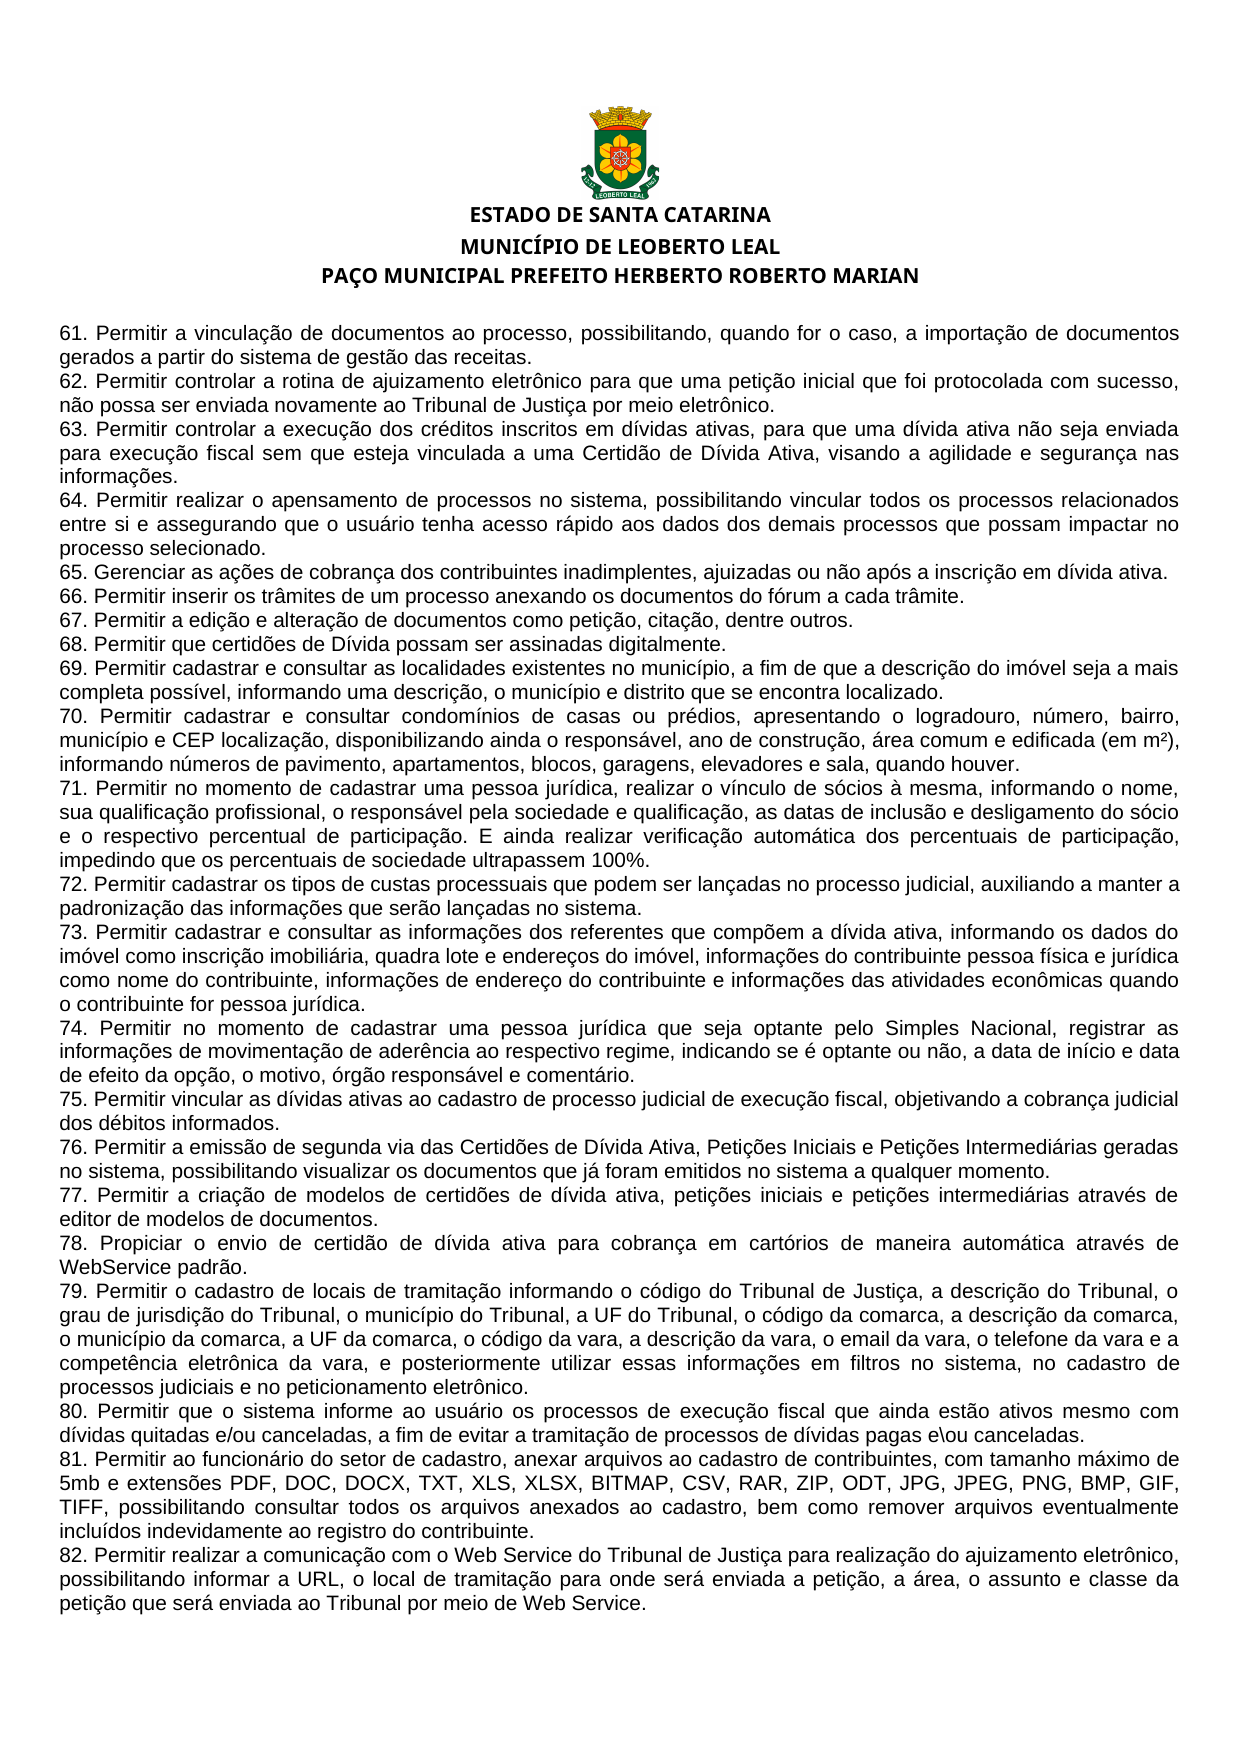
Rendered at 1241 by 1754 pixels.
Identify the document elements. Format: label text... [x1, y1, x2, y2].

text 71. Permitir no momento de cadastrar uma pessoa jurídica, realizar o vínculo de sócios à mesma, informando o nome, sua qualificação profissional, o responsável pela sociedade e qualificação, as datas de inclusão e desligamento do sócio e o respectivo percentual de participação. E ainda realizar verificação automática dos percentuais de participação, impedindo que os percentuais de sociedade ultrapassem 100%. [59, 776, 1181, 872]
text 73. Permitir cadastrar e consultar as informações dos referentes que compõem a dívida ativa, informando os dados do imóvel como inscrição imobiliária, quadra lote e endereços do imóvel, informações do contribuinte pessoa física e jurídica como nome do contribuinte, informações de endereço do contribuinte e informações das atividades econômicas quando o contribuinte for pessoa jurídica. [59, 919, 1181, 1015]
text 70. Permitir cadastrar e consultar condomínios de casas ou prédios, apresentando o logradouro, número, bairro, município e CEP localização, disponibilizando ainda o responsável, ano de construção, área comum e edificada (em m²), informando números de pavimento, apartamentos, blocos, garagens, elevadores e sala, quando houver. [59, 704, 1181, 776]
text 65. Gerenciar as ações de cobrança dos contribuintes inadimplentes, ajuizadas ou não após a inscrição em dívida ativa. [59, 560, 1181, 584]
text 80. Permitir que o sistema informe ao usuário os processos de execução fiscal que ainda estão ativos mesmo com dívidas quitadas e/ou canceladas, a fim de evitar a tramitação de processos de dívidas pagas e\ou canceladas. [59, 1399, 1181, 1447]
text 75. Permitir vincular as dívidas ativas ao cadastro de processo judicial de execução fiscal, objetivando a cobrança judicial dos débitos informados. [59, 1087, 1181, 1135]
text 82. Permitir realizar a comunicação com o Web Service do Tribunal de Justiça para realização do ajuizamento eletrônico, possibilitando informar a URL, o local de tramitação para onde será enviada a petição, a área, o assunto e classe da petição que será enviada ao Tribunal por meio de Web Service. [59, 1542, 1181, 1614]
text 61. Permitir a vinculação de documentos ao processo, possibilitando, quando for o caso, a importação de documentos gerados a partir do sistema de gestão das receitas. [59, 321, 1181, 368]
text 76. Permitir a emissão de segunda via das Certidões de Dívida Ativa, Petições Iniciais e Petições Intermediárias geradas no sistema, possibilitando visualizar os documentos que já foram emitidos no sistema a qualquer momento. [59, 1135, 1181, 1183]
text 63. Permitir controlar a execução dos créditos inscritos em dívidas ativas, para que uma dívida ativa não seja enviada para execução fiscal sem que esteja vinculada a uma Certidão de Dívida Ativa, visando a agilidade e segurança nas informações. [59, 416, 1181, 488]
text 77. Permitir a criação de modelos de certidões de dívida ativa, petições iniciais e petições intermediárias através de editor de modelos de documentos. [59, 1183, 1181, 1231]
text 79. Permitir o cadastro de locais de tramitação informando o código do Tribunal de Justiça, a descrição do Tribunal, o grau de jurisdição do Tribunal, o município do Tribunal, a UF do Tribunal, o código da comarca, a descrição da comarca, o município da comarca, a UF da comarca, o código da vara, a descrição da vara, o email da vara, o telefone da vara e a competência eletrônica da vara, e posteriormente utilizar essas informações em filtros no sistema, no cadastro de processos judiciais e no peticionamento eletrônico. [59, 1279, 1181, 1399]
text 62. Permitir controlar a rotina de ajuizamento eletrônico para que uma petição inicial que foi protocolada com sucesso, não possa ser enviada novamente ao Tribunal de Justiça por meio eletrônico. [59, 368, 1181, 416]
text 81. Permitir ao funcionário do setor de cadastro, anexar arquivos ao cadastro de contribuintes, com tamanho máximo de 5mb e extensões PDF, DOC, DOCX, TXT, XLS, XLSX, BITMAP, CSV, RAR, ZIP, ODT, JPG, JPEG, PNG, BMP, GIF, TIFF, possibilitando consultar todos os arquivos anexados ao cadastro, bem como remover arquivos eventualmente incluídos indevidamente ao registro do contribuinte. [59, 1447, 1181, 1542]
text 66. Permitir inserir os trâmites de um processo anexando os documentos do fórum a cada trâmite. [59, 584, 1181, 608]
text 68. Permitir que certidões de Dívida possam ser assinadas digitalmente. [59, 632, 1181, 656]
text 67. Permitir a edição e alteração de documentos como petição, citação, dentre outros. [59, 608, 1181, 632]
picture [581, 106, 660, 200]
text 64. Permitir realizar o apensamento de processos no sistema, possibilitando vincular todos os processos relacionados entre si e assegurando que o usuário tenha acesso rápido aos dados dos demais processos que possam impactar no processo selecionado. [59, 488, 1181, 560]
text 74. Permitir no momento de cadastrar uma pessoa jurídica que seja optante pelo Simples Nacional, registrar as informações de movimentação de aderência ao respectivo regime, indicando se é optante ou não, a data de início e data de efeito da opção, o motivo, órgão responsável e comentário. [59, 1015, 1181, 1087]
text 69. Permitir cadastrar e consultar as localidades existentes no município, a fim de que a descrição do imóvel seja a mais completa possível, informando uma descrição, o município e distrito que se encontra localizado. [59, 656, 1181, 704]
text 78. Propiciar o envio de certidão de dívida ativa para cobrança em cartórios de maneira automática através de WebService padrão. [59, 1231, 1181, 1279]
text 72. Permitir cadastrar os tipos de custas processuais que podem ser lançadas no processo judicial, auxiliando a manter a padronização das informações que serão lançadas no sistema. [59, 872, 1181, 919]
